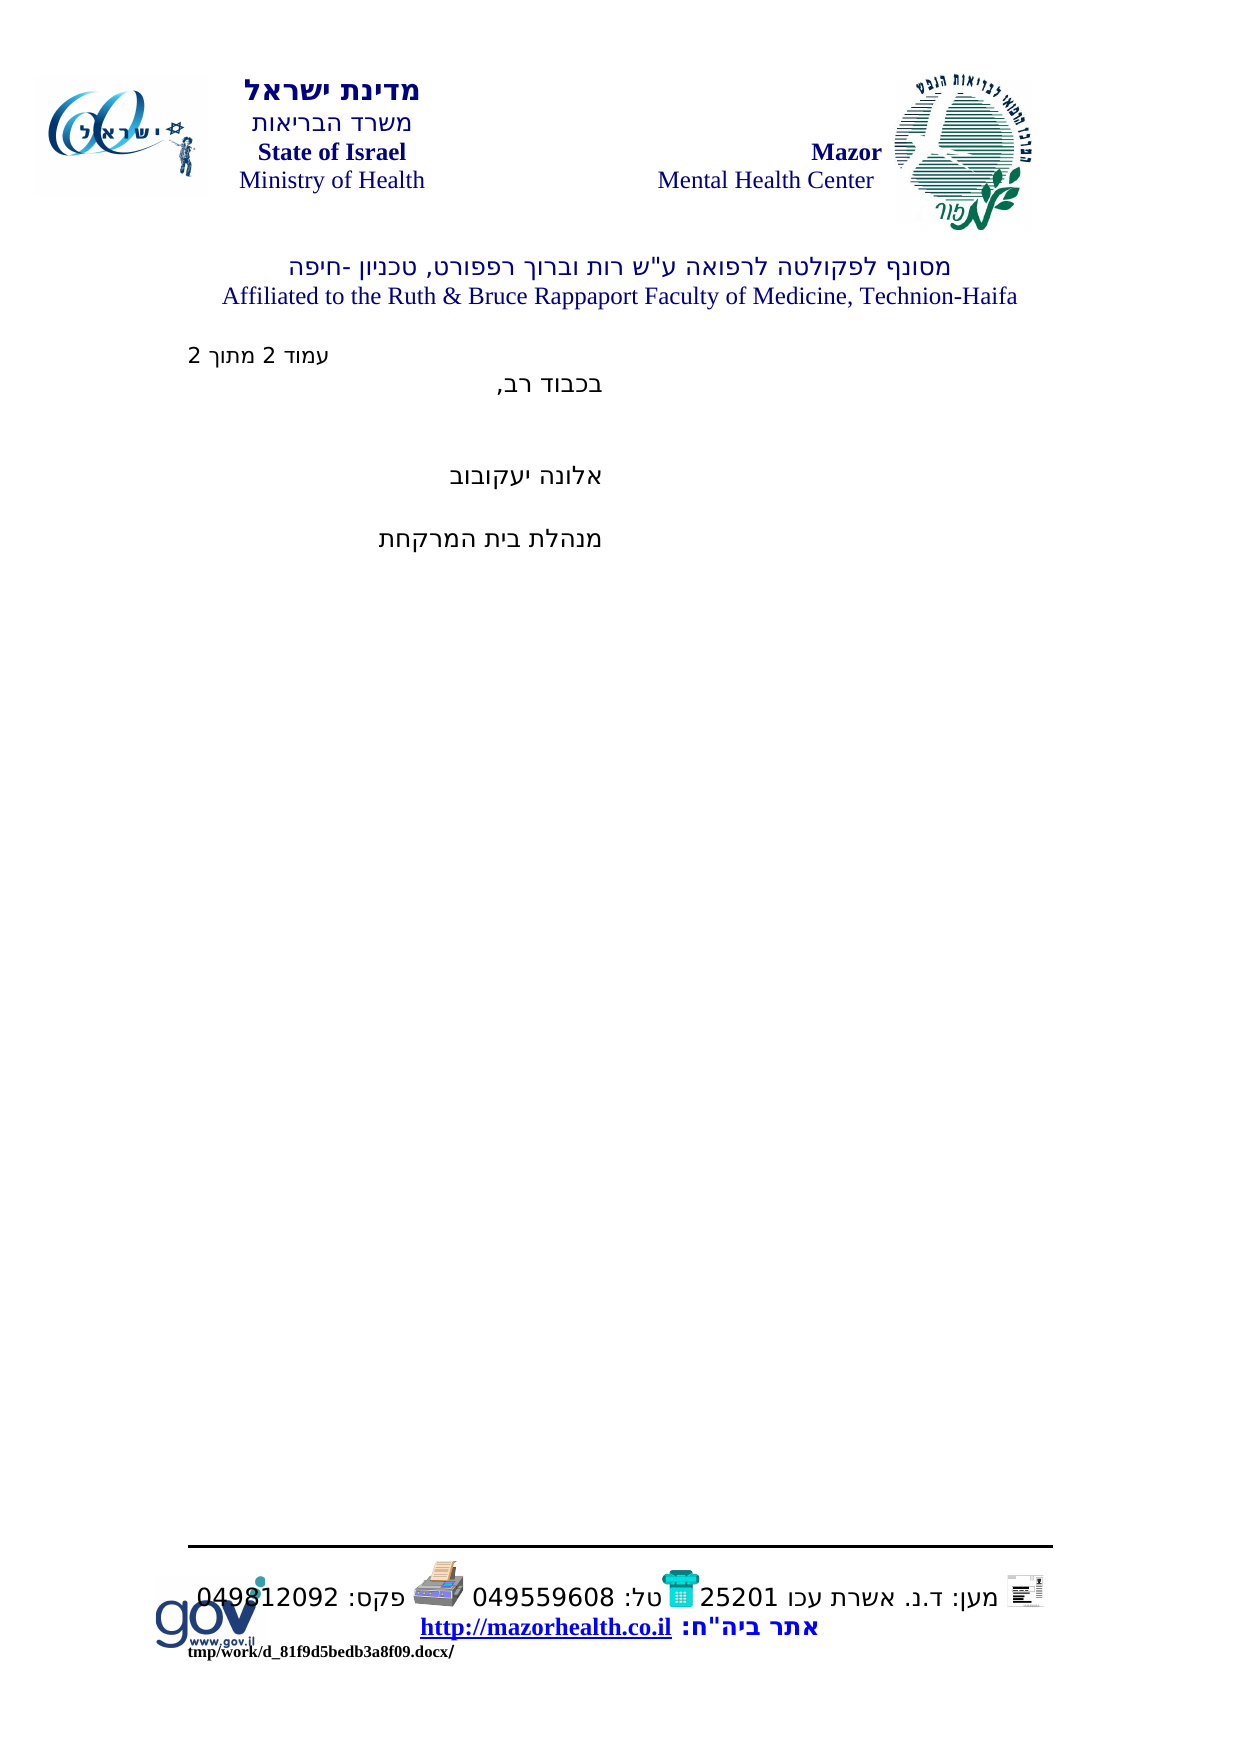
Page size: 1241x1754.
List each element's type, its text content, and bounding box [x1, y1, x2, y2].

text בכבוד רב, [187, 369, 1053, 398]
text מנהלת בית המרקחת [187, 524, 678, 553]
picture [155, 1576, 266, 1648]
picture [34, 75, 209, 197]
text אלונה יעקובוב [187, 461, 1053, 490]
picture [894, 73, 1032, 230]
